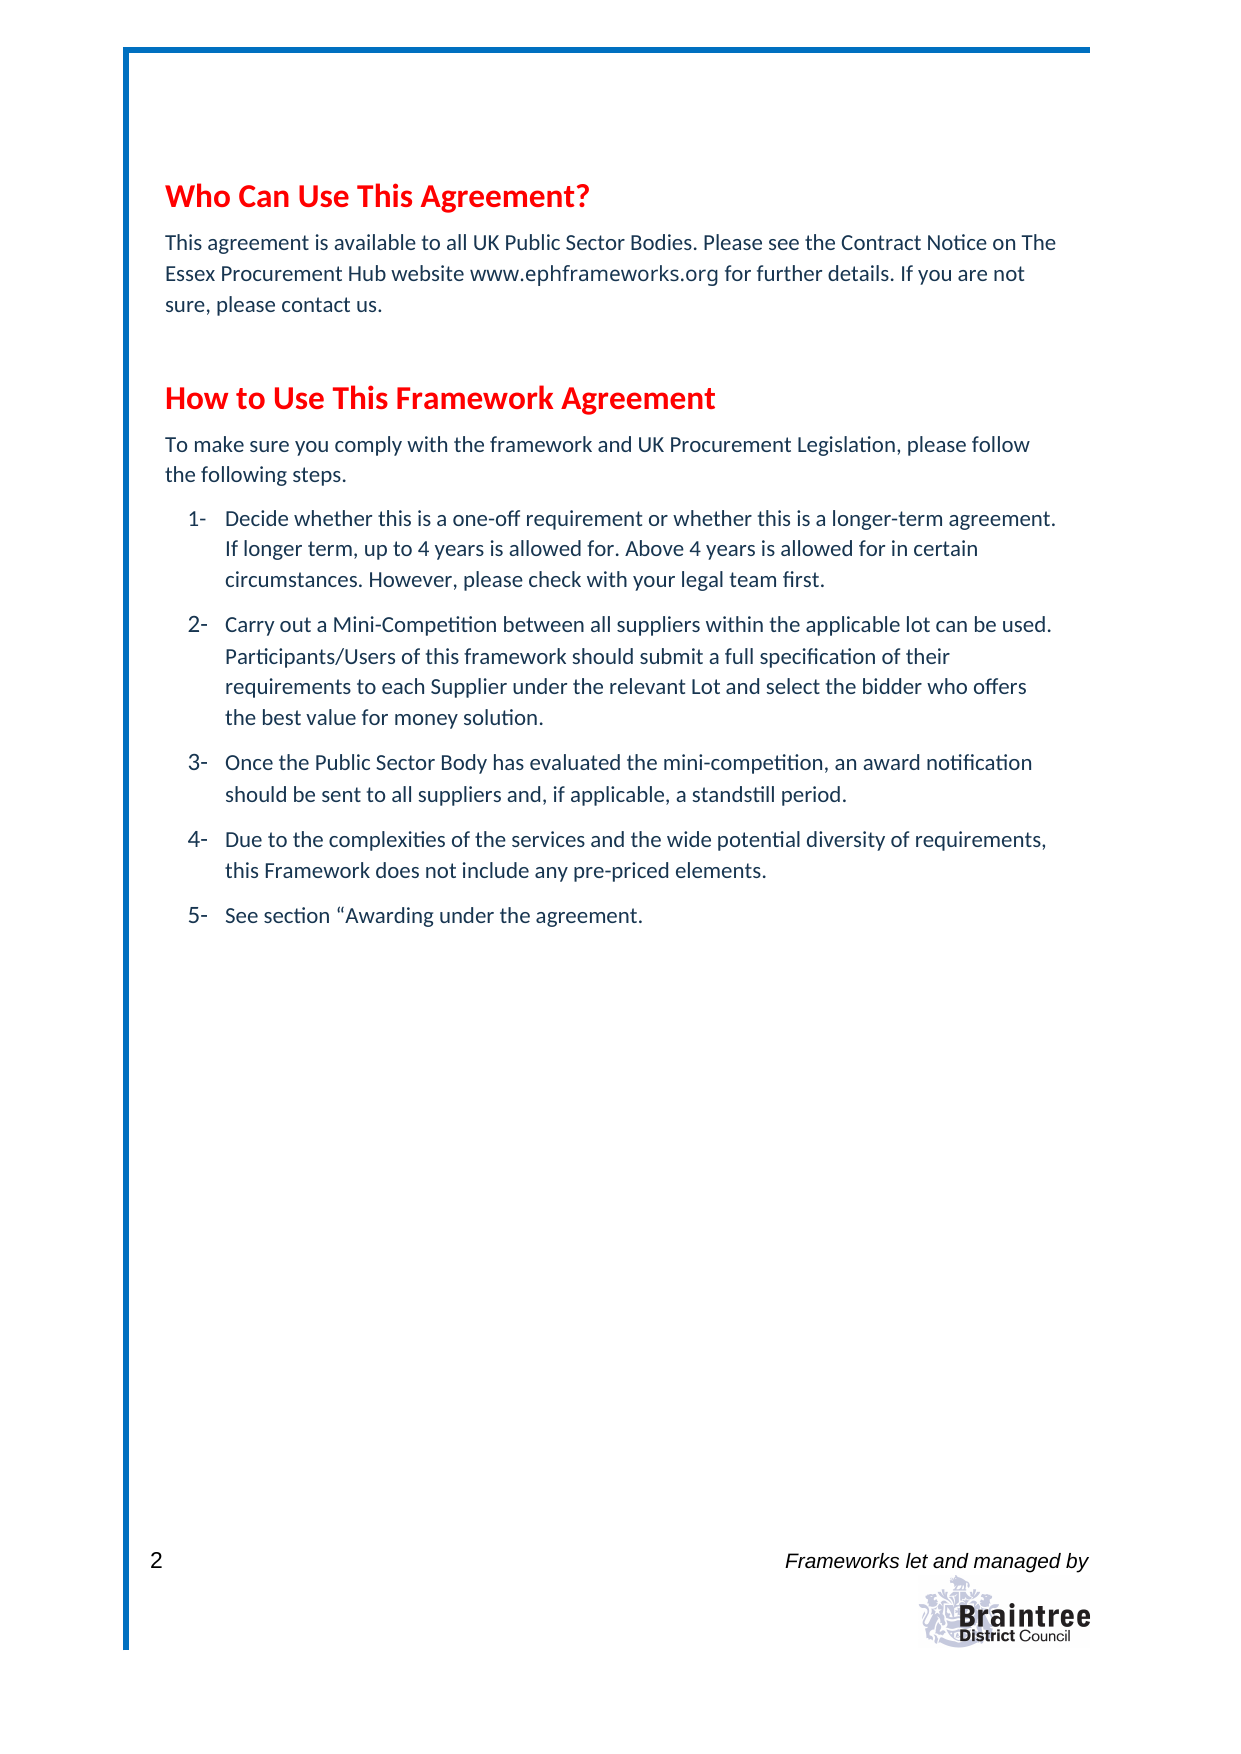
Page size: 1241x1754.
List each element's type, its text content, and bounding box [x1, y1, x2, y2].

list Carry out a Mini-Competition between all suppliers within the applicable lot can be used. Participants/Users of this framework should submit a full specification of their requirements to each Supplier under the relevant Lot and select the bidder who offers the best value for money solution. [187, 608, 1063, 731]
text Who Can Use This Agreement? [165, 175, 1090, 215]
list See section “Awarding under the agreement. [187, 899, 1063, 930]
picture [918, 1575, 1091, 1648]
list Decide whether this is a one-off requirement or whether this is a longer-term agreement. If longer term, up to 4 years is allowed for. Above 4 years is allowed for in certain circumstances. However, please check with your legal team first. [187, 504, 1063, 593]
list Once the Public Sector Body has evaluated the mini-competition, an award notification should be sent to all suppliers and, if applicable, a standstill period. [187, 746, 1063, 808]
text This agreement is available to all UK Public Sector Bodies. Please see the Contract Notice on The Essex Procurement Hub website www.ephframeworks.org for further details. If you are not sure, please contact us. [165, 228, 1063, 318]
text How to Use This Framework Agreement [165, 377, 1090, 417]
list Due to the complexities of the services and the wide potential diversity of requirements, this Framework does not include any pre-priced elements. [187, 823, 1063, 884]
text To make sure you comply with the framework and UK Procurement Legislation, please follow the following steps. [165, 430, 1063, 489]
